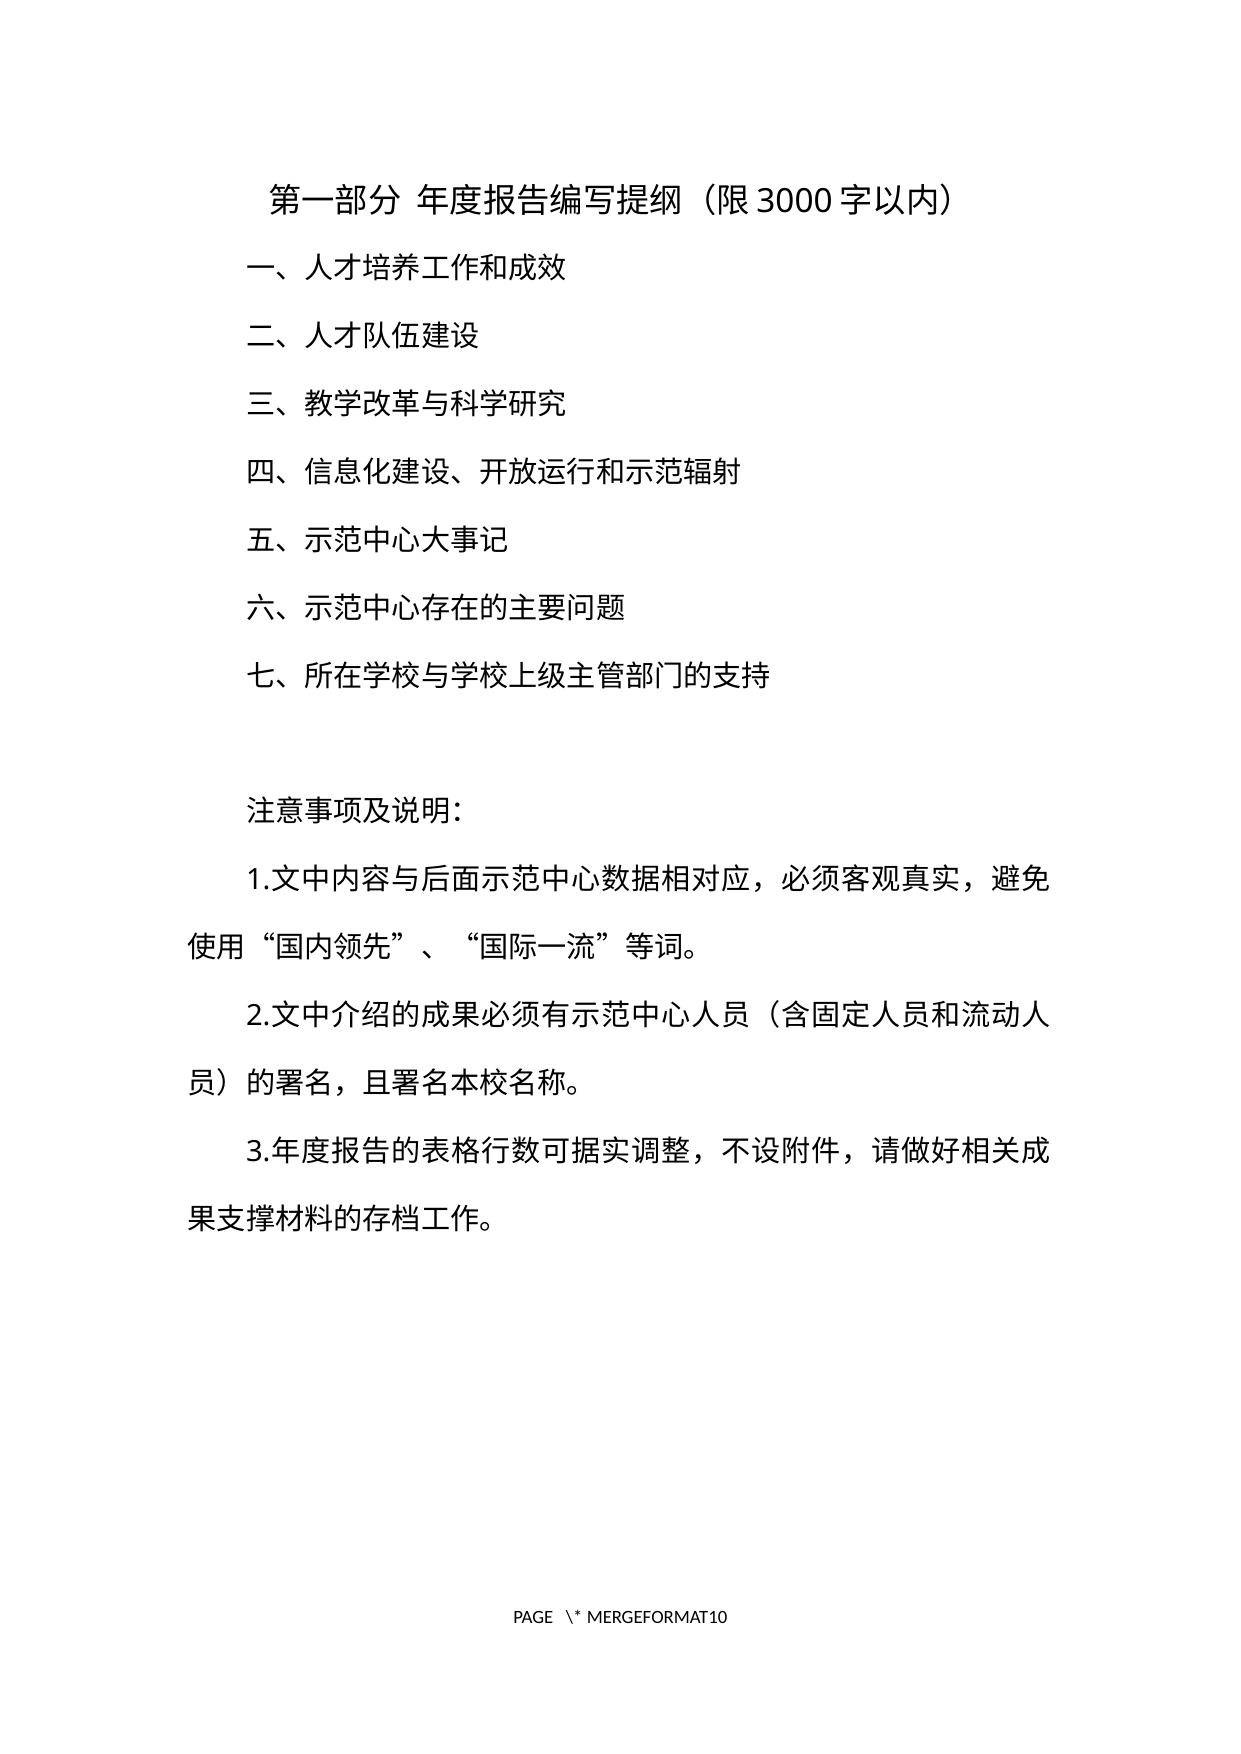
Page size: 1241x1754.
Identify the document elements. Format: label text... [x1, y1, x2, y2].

text 六、示范中心存在的主要问题 [187, 571, 1053, 639]
text 第一部分 年度报告编写提纲（限3000字以内） [187, 164, 1053, 232]
text 一、人才培养工作和成效 [187, 232, 1053, 300]
text 3.年度报告的表格行数可据实调整，不设附件，请做好相关成果支撑材料的存档工作。 [187, 1115, 1053, 1251]
text 2.文中介绍的成果必须有示范中心人员（含固定人员和流动人员）的署名，且署名本校名称。 [187, 979, 1053, 1115]
text 五、示范中心大事记 [187, 503, 1053, 571]
text 七、所在学校与学校上级主管部门的支持 [187, 639, 1053, 707]
text 四、信息化建设、开放运行和示范辐射 [187, 436, 1053, 503]
text 1.文中内容与后面示范中心数据相对应，必须客观真实，避免使用“国内领先”、“国际一流”等词。 [187, 843, 1053, 979]
text 三、教学改革与科学研究 [187, 368, 1053, 436]
text 二、人才队伍建设 [187, 300, 1053, 368]
text 注意事项及说明： [187, 775, 1053, 843]
